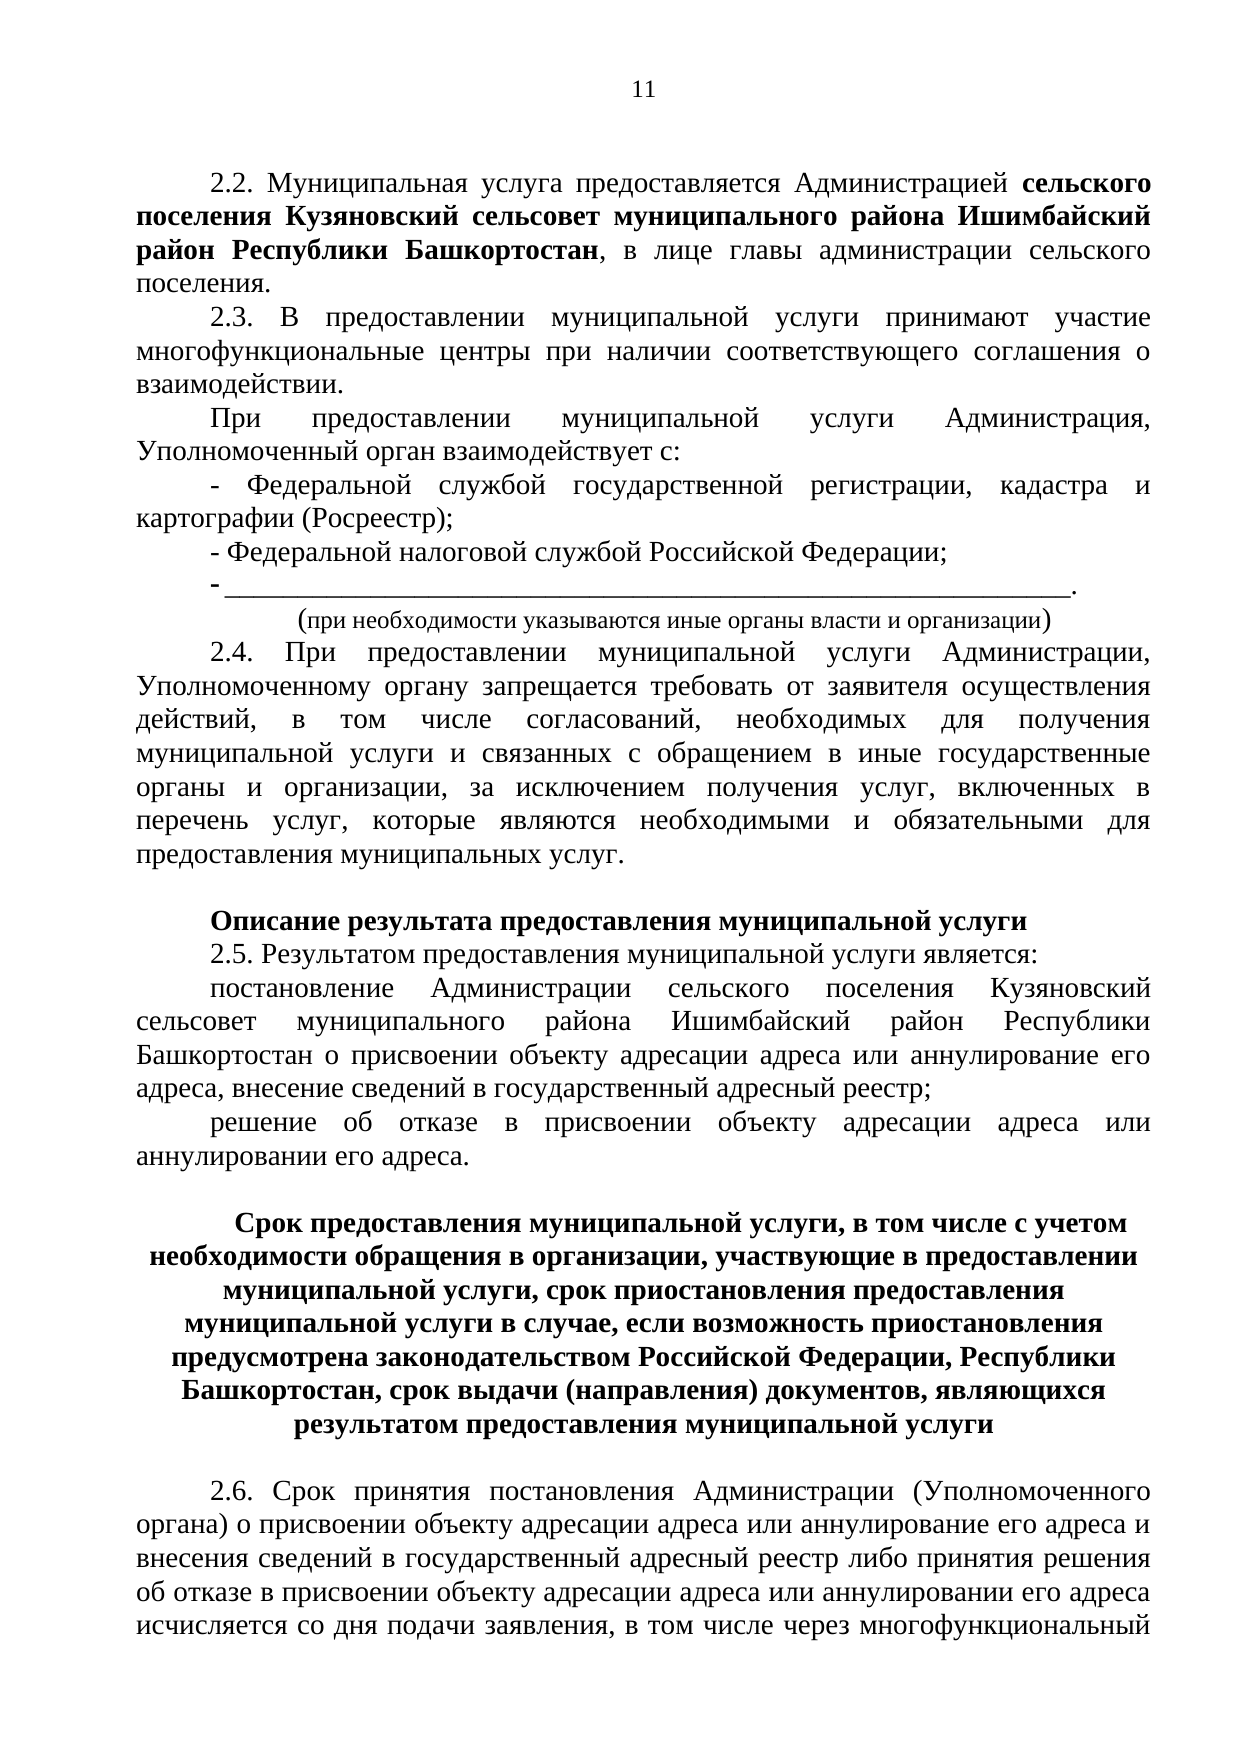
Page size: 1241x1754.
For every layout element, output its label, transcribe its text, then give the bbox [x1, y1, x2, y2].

text 2.4. При предоставлении муниципальной услуги Администрации, Уполномоченному органу запрещается требовать от заявителя осуществления действий, в том числе согласований, необходимых для получения муниципальной услуги и связанных с обращением в иные государственные органы и организации, за исключением получения услуг, включенных в перечень услуг, которые являются необходимыми и обязательными для предоставления муниципальных услуг. [136, 634, 1152, 869]
text 2.3. В предоставлении муниципальной услуги принимают участие многофункциональные центры при наличии соответствующего соглашения о взаимодействии. [136, 299, 1152, 400]
list __________________________________________________________. [136, 567, 1152, 601]
text - Федеральной службой государственной регистрации, кадастра и картографии (Росреестр); [136, 467, 1152, 534]
text 2.5. Результатом предоставления муниципальной услуги является: [136, 936, 1152, 970]
text Описание результата предоставления муниципальной услуги [136, 903, 1152, 936]
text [136, 1473, 1152, 1641]
text решение об отказе в присвоении объекту адресации адреса или аннулировании его адреса. [136, 1104, 1152, 1171]
text (при необходимости указываются иные органы власти и организации) [136, 601, 1152, 634]
text Срок предоставления муниципальной услуги, в том числе с учетом необходимости обращения в организации, участвующие в предоставлении муниципальной услуги, срок приостановления предоставления муниципальной услуги в случае, если возможность приостановления предусмотрена законодательством Российской Федерации, Республики Башкортостан, срок выдачи (направления) документов, являющихся результатом предоставления муниципальной услуги [136, 1205, 1152, 1439]
text 2.2. Муниципальная услуга предоставляется Администрацией сельского поселения Кузяновский сельсовет муниципального района Ишимбайский район Республики Башкортостан, в лице главы администрации сельского поселения. [136, 165, 1152, 299]
text При предоставлении муниципальной услуги Администрация, Уполномоченный орган взаимодействует с: [136, 400, 1152, 467]
text постановление Администрации сельского поселения Кузяновский сельсовет муниципального района Ишимбайский район Республики Башкортостан о присвоении объекту адресации адреса или аннулирование его адреса, внесение сведений в государственный адресный реестр; [136, 970, 1152, 1104]
text - Федеральной налоговой службой Российской Федерации; [136, 534, 1152, 567]
